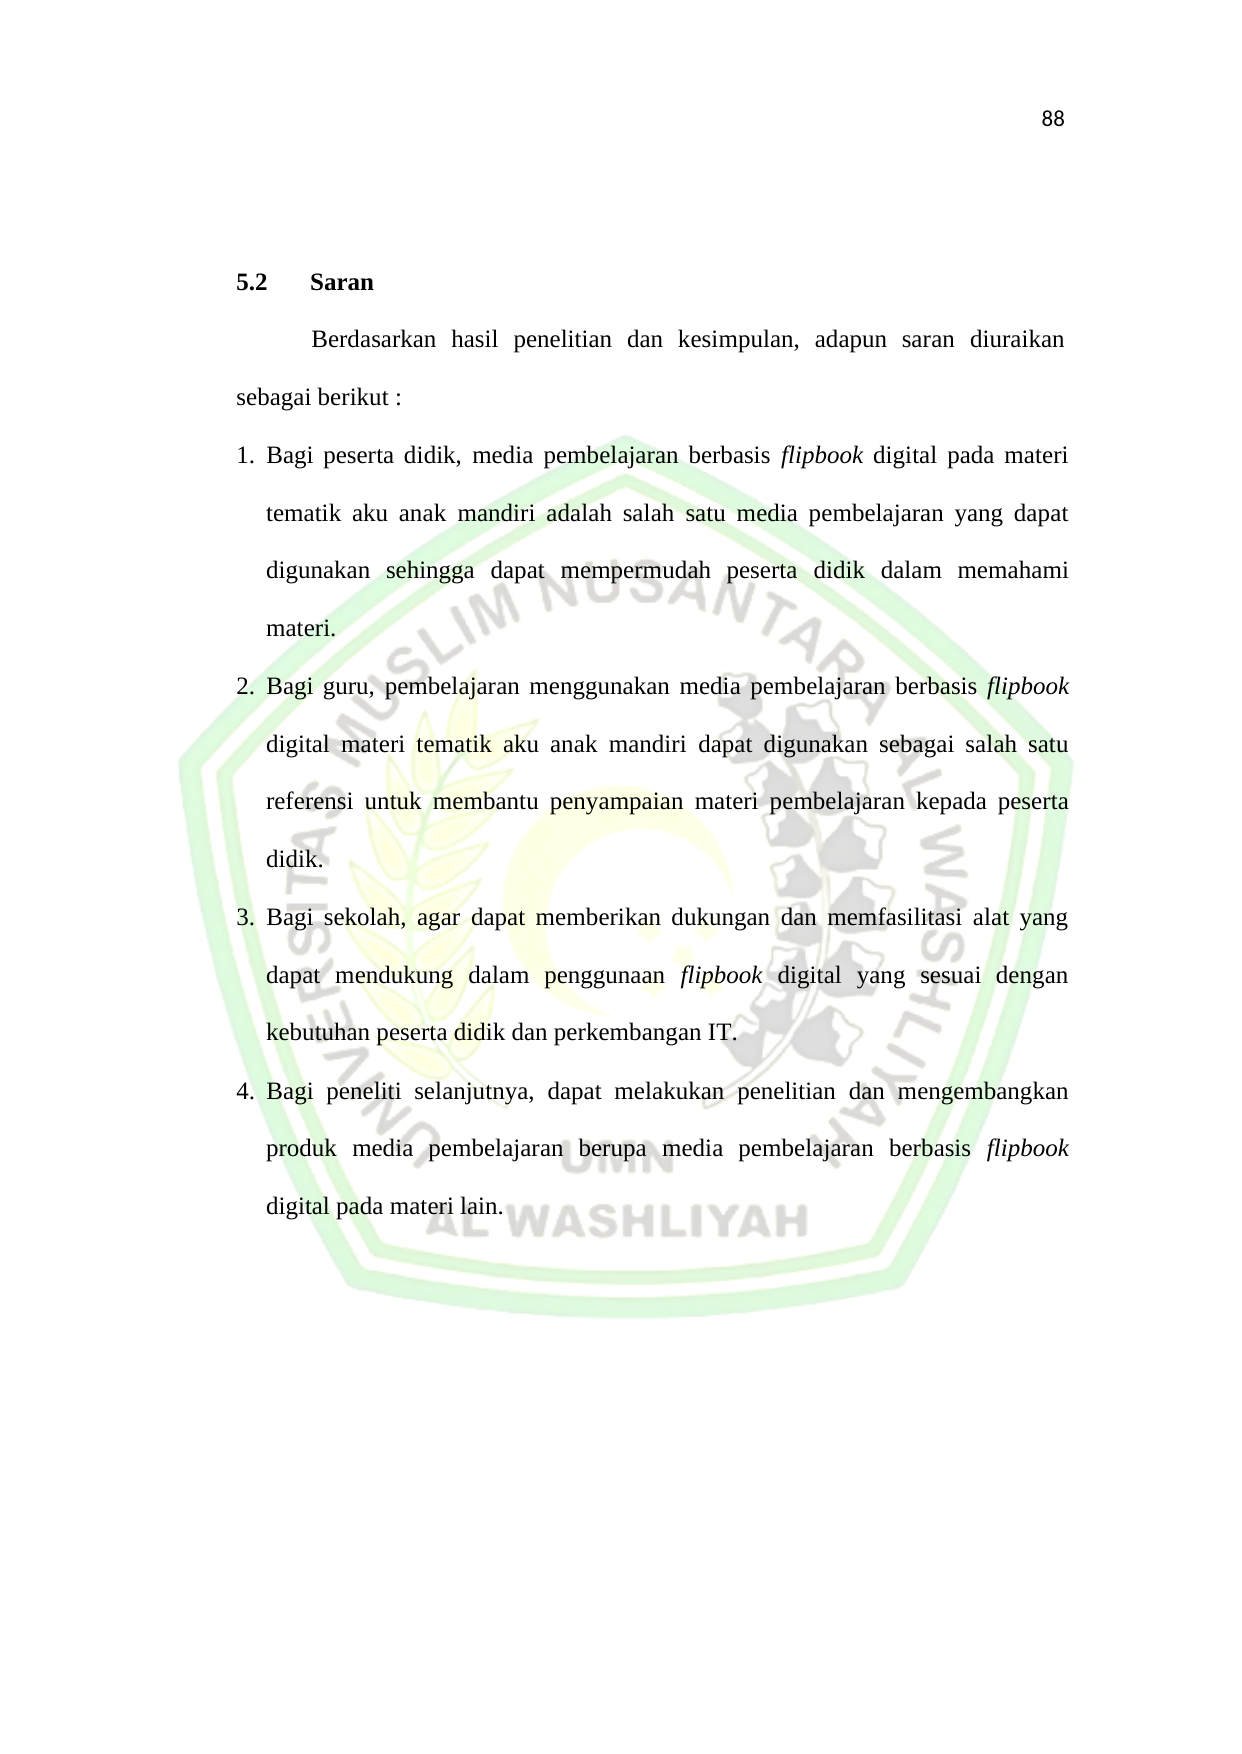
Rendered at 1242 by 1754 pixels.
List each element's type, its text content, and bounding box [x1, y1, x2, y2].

text 2. Bagi guru, pembelajaran menggunakan media pembelajaran berbasis flipbook digital materi tematik aku anak mandiri dapat digunakan sebagai salah satu referensi untuk membantu penyampaian materi pembelajaran kepada peserta didik. [236, 671, 1069, 873]
text 5.2 Saran [236, 267, 1077, 296]
text 1. Bagi peserta didik, media pembelajaran berbasis flipbook digital pada materi tematik aku anak mandiri adalah salah satu media pembelajaran yang dapat digunakan sehingga dapat mempermudah peserta didik dalam memahami materi. [236, 440, 1069, 642]
text 88 [175, 104, 1064, 132]
text Berdasarkan hasil penelitian dan kesimpulan, adapun saran diuraikan sebagai berikut : [236, 324, 1069, 411]
text 3. Bagi sekolah, agar dapat memberikan dukungan dan memfasilitasi alat yang dapat mendukung dalam penggunaan flipbook digital yang sesuai dengan kebutuhan peserta didik dan perkembangan IT. [236, 902, 1068, 1046]
text 4. Bagi peneliti selanjutnya, dapat melakukan penelitian dan mengembangkan produk media pembelajaran berupa media pembelajaran berbasis flipbook digital pada materi lain. [236, 1076, 1069, 1220]
